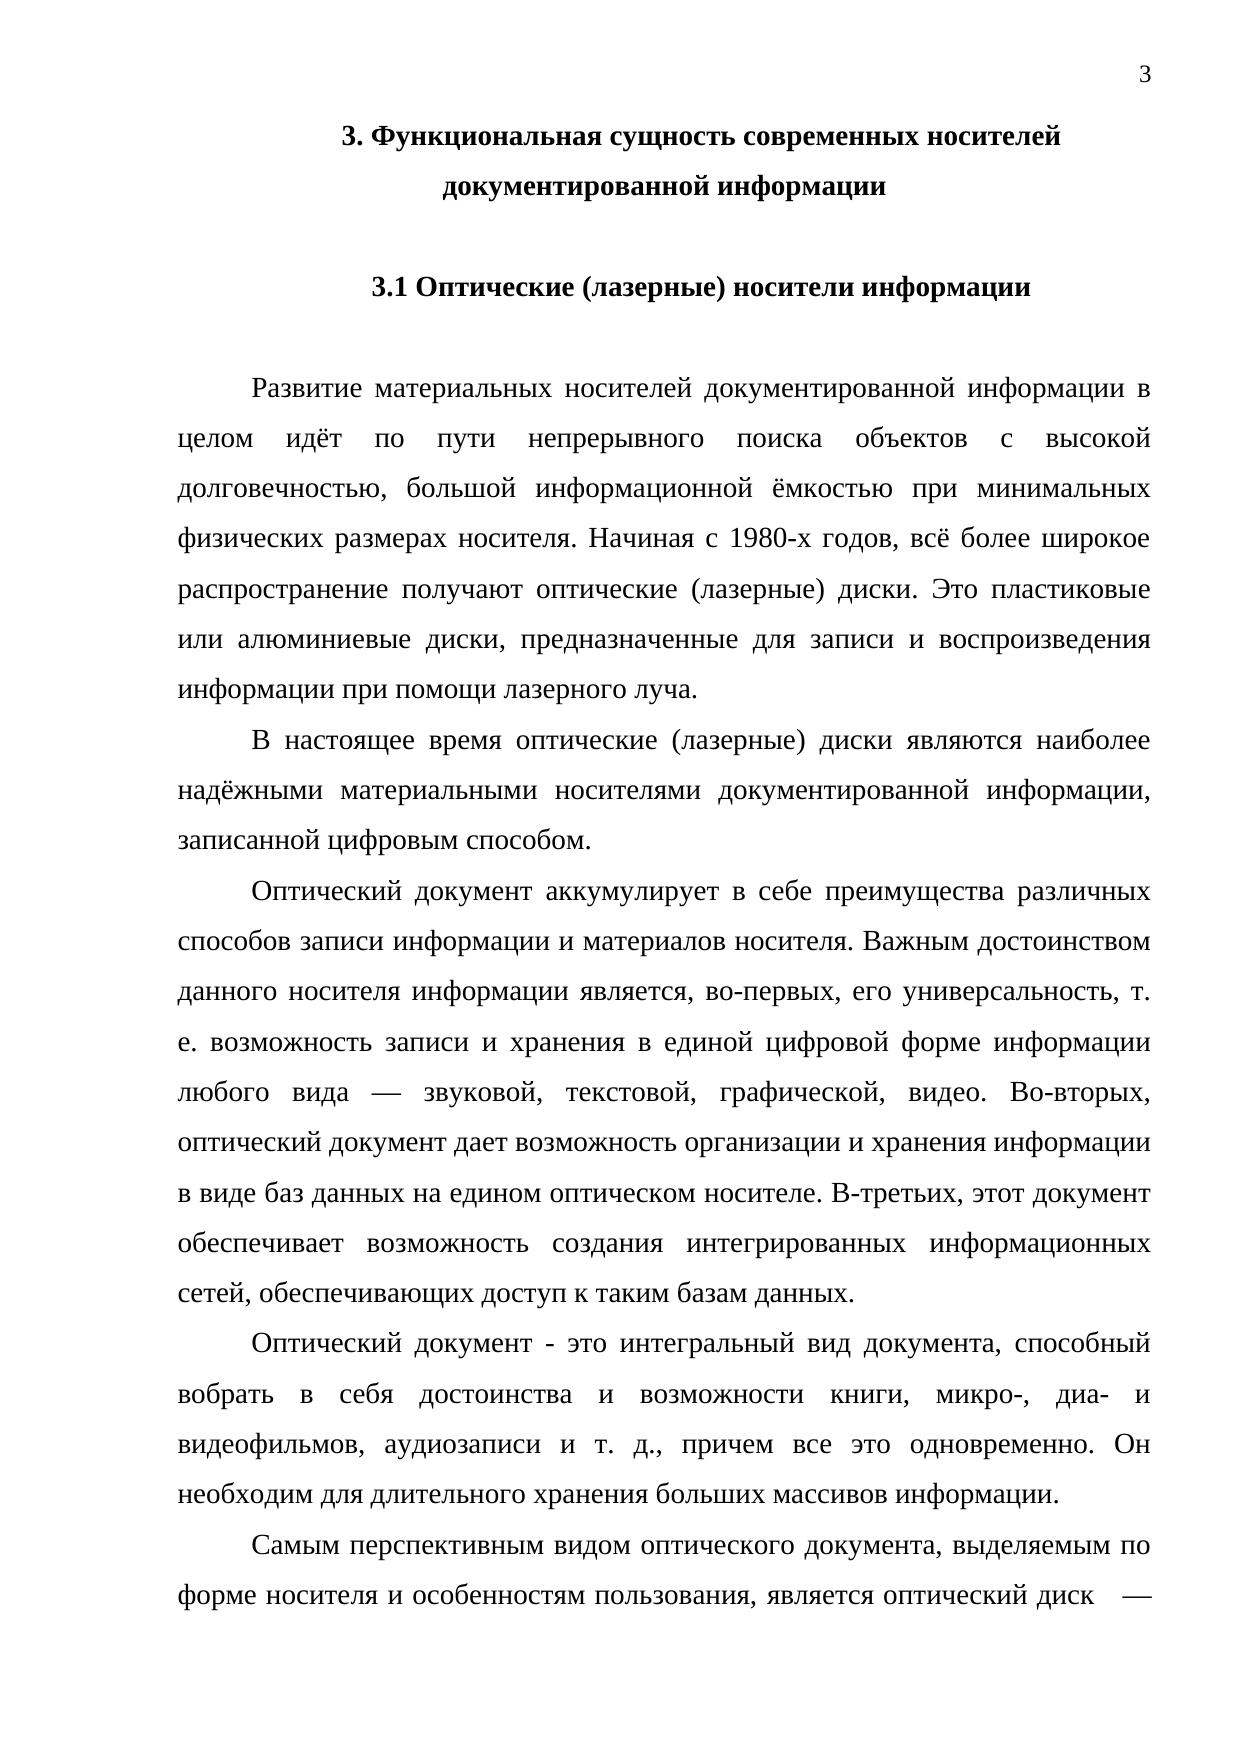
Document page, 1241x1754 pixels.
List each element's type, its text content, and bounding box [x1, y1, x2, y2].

text Оптический документ аккумулирует в себе преимущества различных способов записи информации и материалов носителя. Важным достоинством данного носителя информации является, во-первых, его универсальность, т. е. возможность записи и хранения в единой цифровой форме информации любого вида — звуковой, текстовой, графической, видео. Во-вторых, оптический документ дает возможность организации и хранения информации в виде баз данных на едином оптическом носителе. В-третьих, этот документ обеспечивает возможность создания интегрированных информационных сетей, обеспечивающих доступ к таким базам данных. [177, 873, 1152, 1309]
text Развитие материальных носителей документированной информации в целом идёт по пути непрерывного поиска объектов с высокой долговечностью, большой информационной ёмкостью при минимальных физических размерах носителя. Начиная с 1980-х годов, всё более широкое распространение получают оптические (лазерные) диски. Это пластиковые или алюминиевые диски, предназначенные для записи и воспроизведения информации при помощи лазерного луча. [177, 370, 1152, 705]
text 3.1 Оптические (лазерные) носители информации [177, 269, 1152, 303]
text 3. Функциональная сущность современных носителей документированной информации [177, 118, 1152, 202]
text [177, 1527, 1152, 1611]
text В настоящее время оптические (лазерные) диски являются наиболее надёжными материальными носителями документированной информации, записанной цифровым способом. [177, 722, 1152, 856]
text Оптический документ - это интегральный вид документа, способный вобрать в себя достоинства и возможности книги, микро-, диа- и видеофильмов, аудиозаписи и т. д., причем все это одновременно. Он необходим для длительного хранения больших массивов информации. [177, 1326, 1152, 1510]
